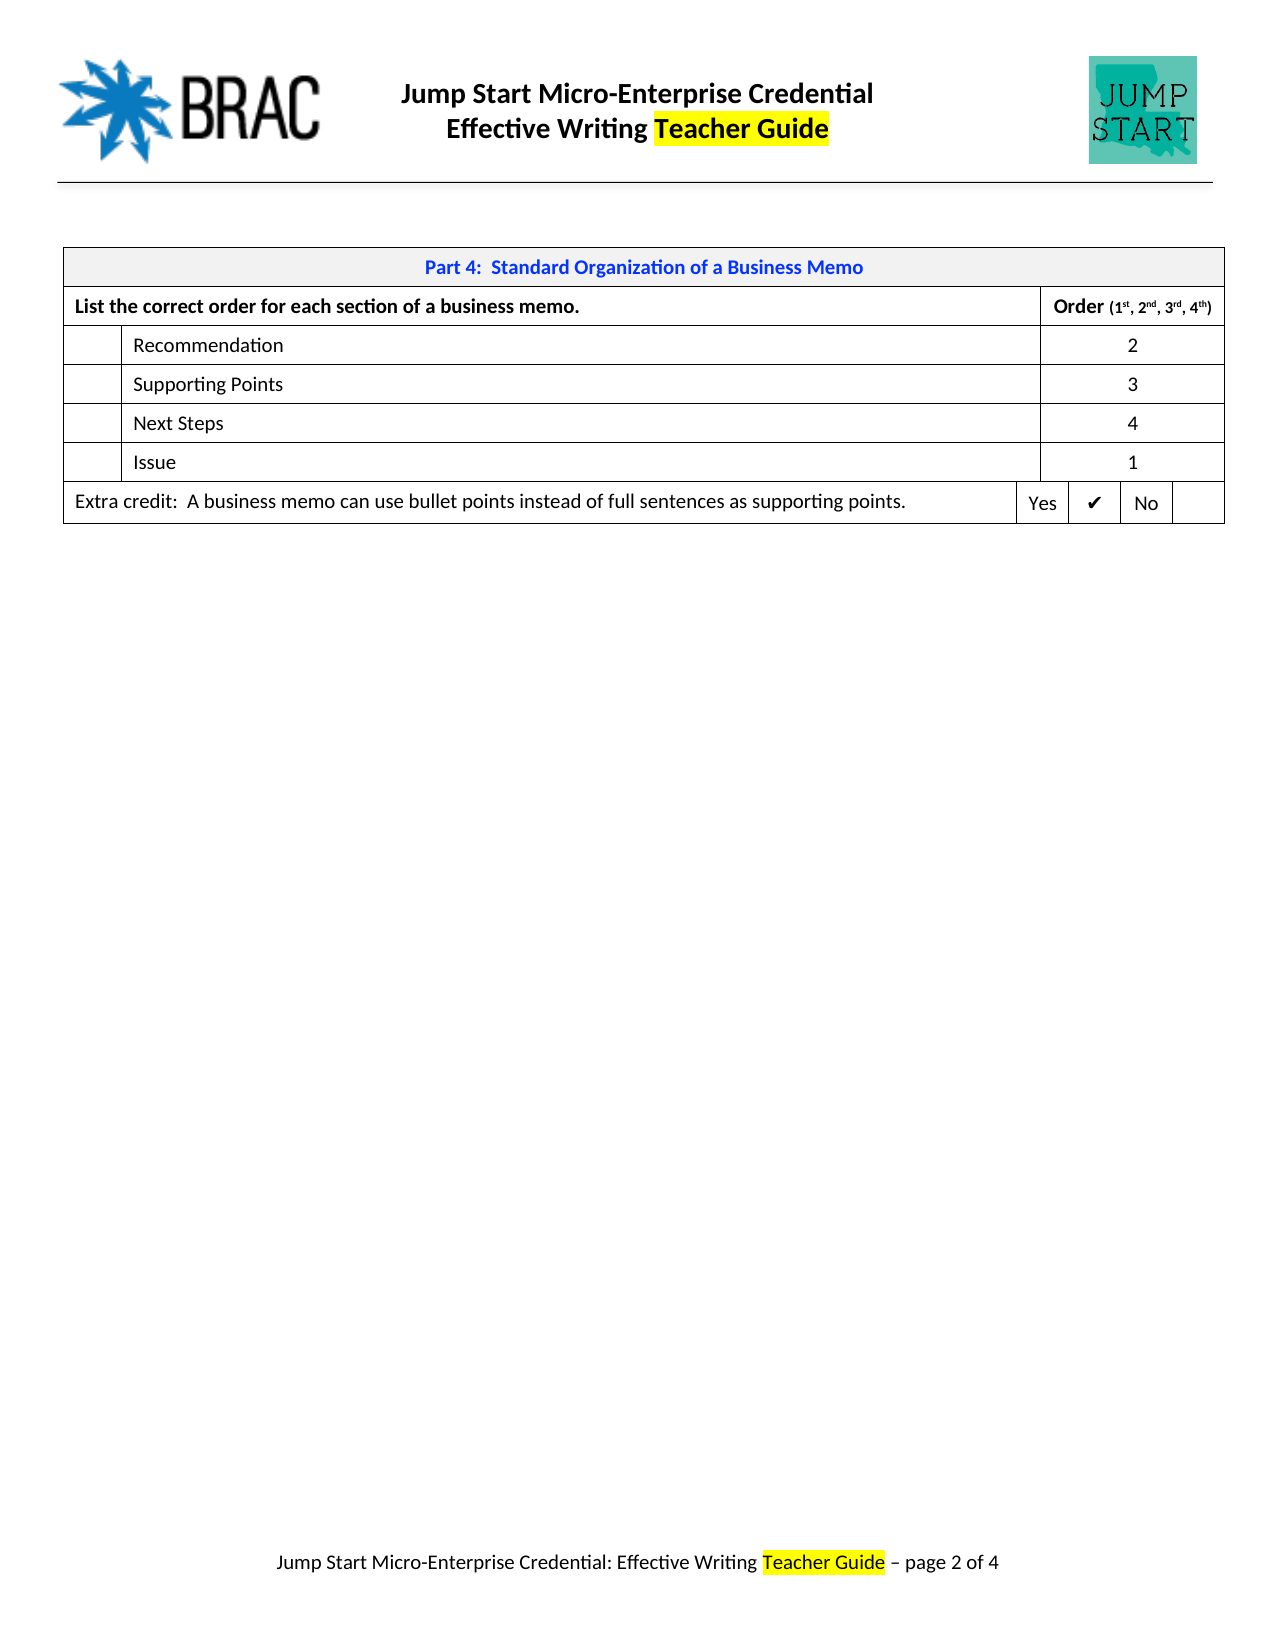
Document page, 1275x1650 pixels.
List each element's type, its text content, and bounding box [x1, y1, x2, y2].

table_cell Issue [122, 443, 1040, 481]
table_cell Supporting Points [122, 365, 1040, 403]
picture [1088, 56, 1198, 164]
table_cell List the correct order for each section of a business memo. [64, 287, 1040, 325]
table_cell 4 [1041, 404, 1224, 442]
table_cell Recommendation [122, 326, 1040, 364]
table_header Part 4: Standard Organization of a Business Memo [64, 248, 1224, 286]
table_cell ✔ [1069, 482, 1120, 523]
picture [56, 37, 339, 183]
table_cell Next Steps [122, 404, 1040, 442]
table_cell [64, 443, 121, 481]
table_cell [64, 404, 121, 442]
table_cell [64, 365, 121, 403]
table_cell [1173, 482, 1224, 523]
table_cell 2 [1041, 326, 1224, 364]
table_cell Order (1st, 2nd, 3rd, 4th) [1041, 287, 1224, 325]
table_cell Yes [1017, 482, 1068, 523]
table_cell 3 [1041, 365, 1224, 403]
table_cell 1 [1041, 443, 1224, 481]
table_cell No [1121, 482, 1172, 523]
table_cell [64, 326, 121, 364]
table_cell Extra credit: A business memo can use bullet points instead of full sentences as supporting points. [64, 482, 1016, 523]
